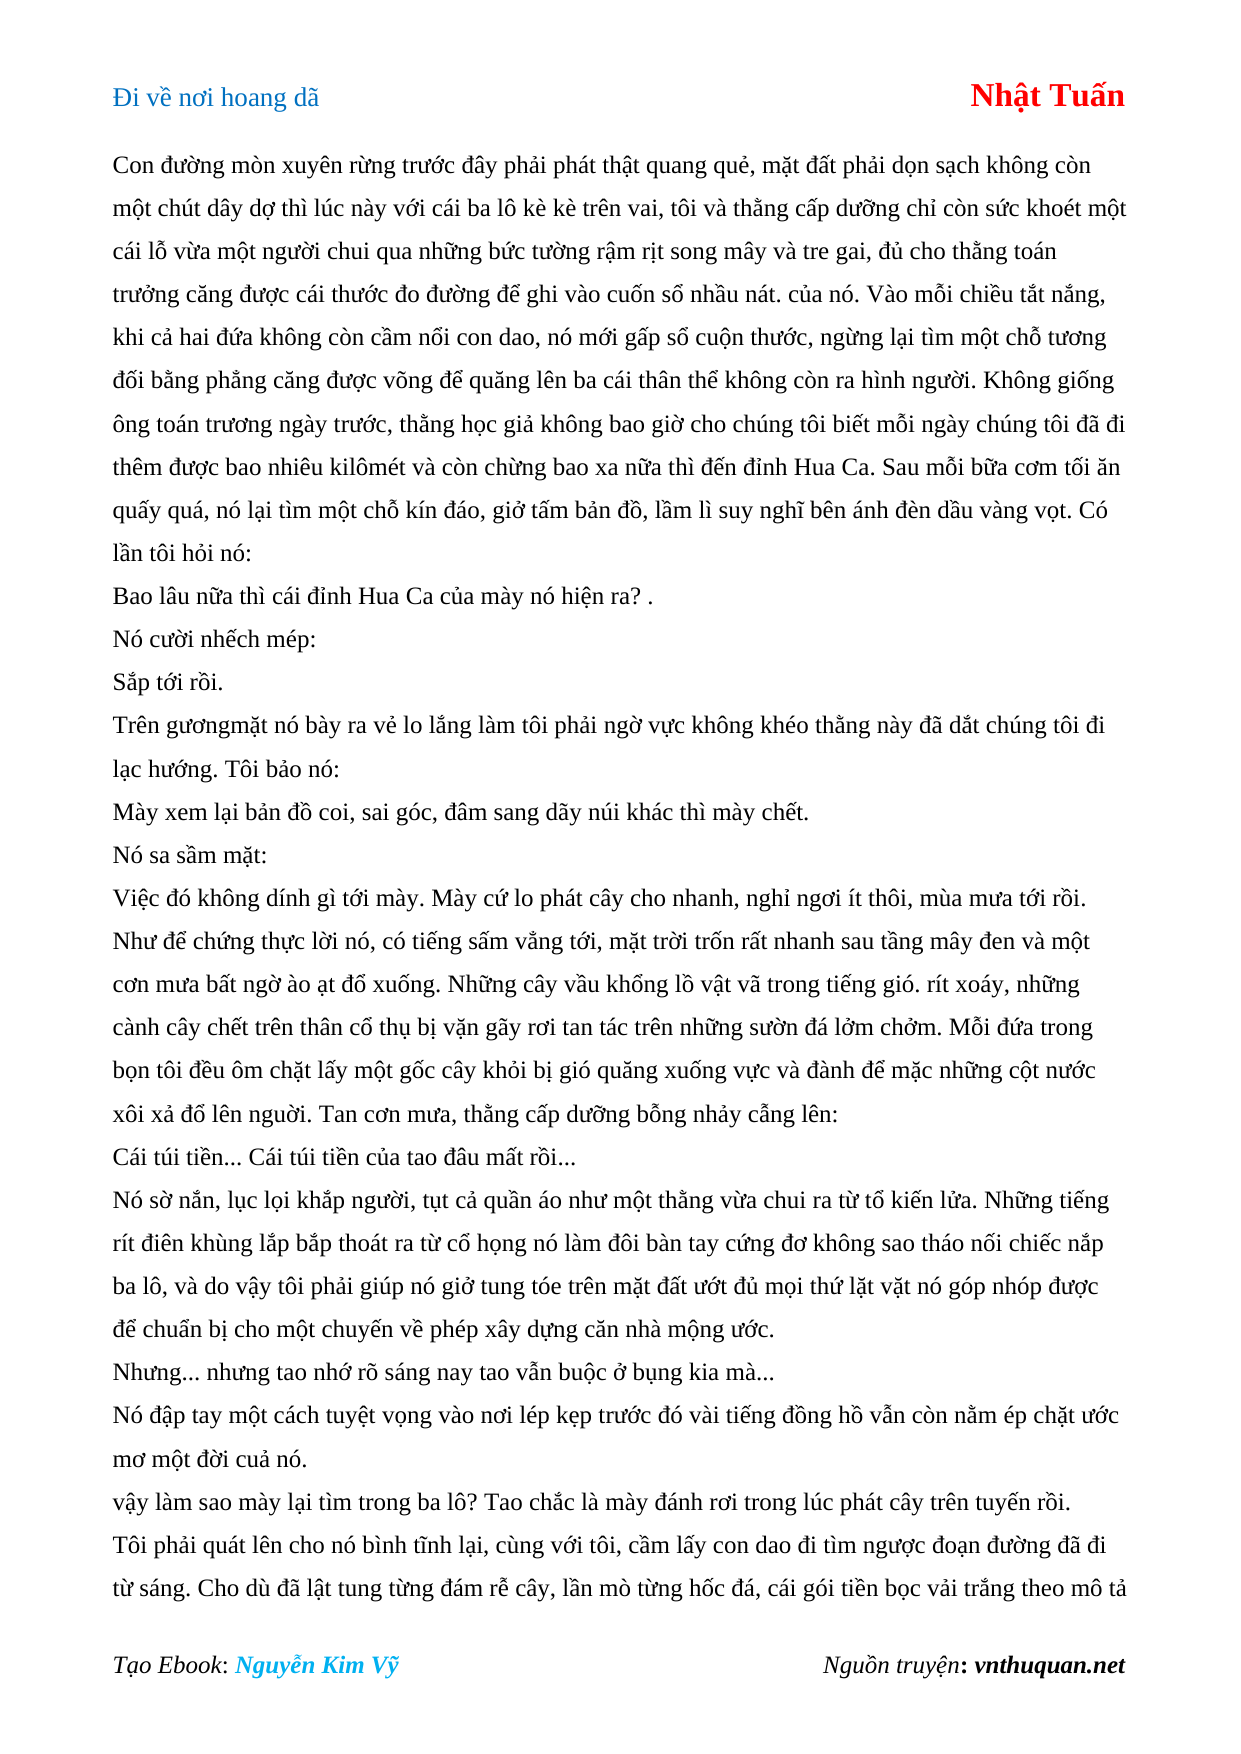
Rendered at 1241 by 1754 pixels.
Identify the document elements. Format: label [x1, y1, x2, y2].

text [112, 150, 1128, 1602]
